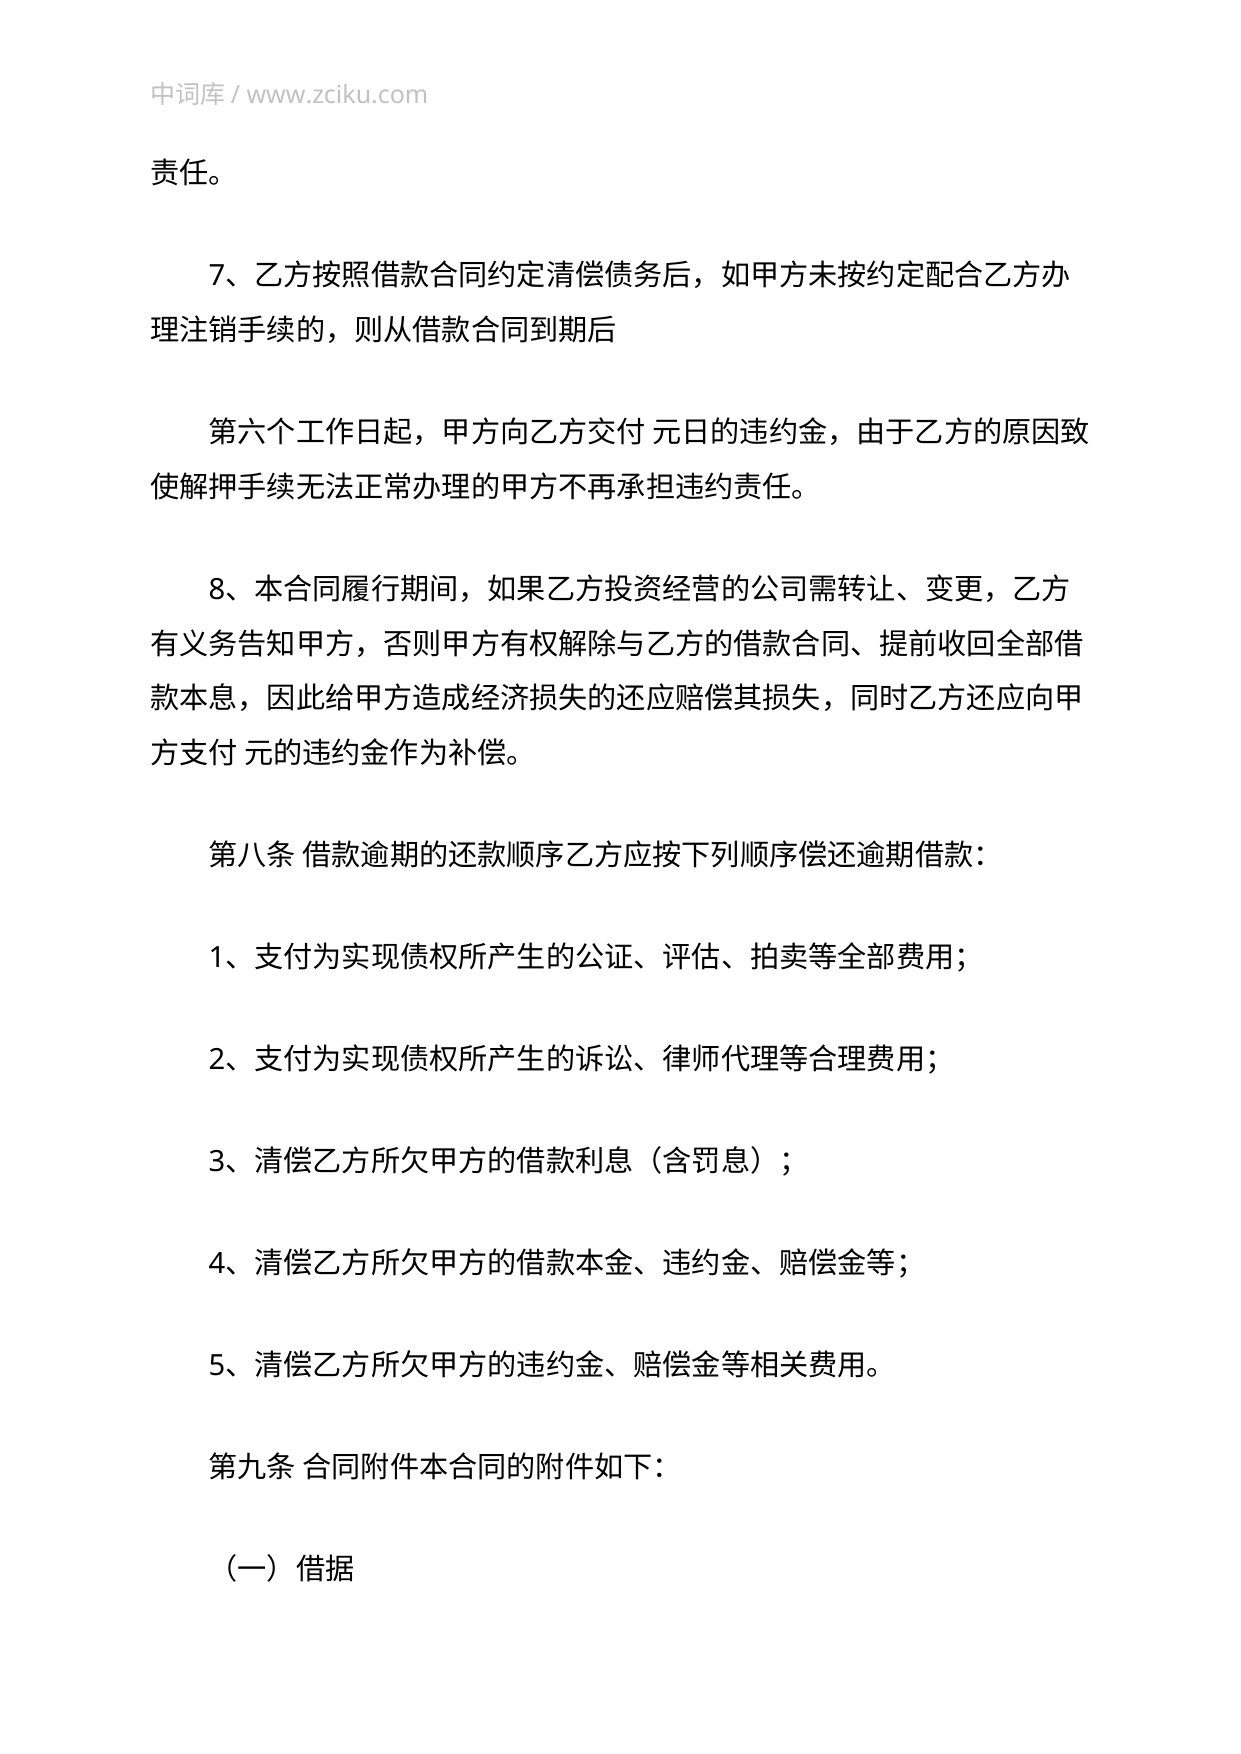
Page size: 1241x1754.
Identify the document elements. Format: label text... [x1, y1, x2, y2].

text 1、支付为实现债权所产生的公证、评估、拍卖等全部费用； [150, 933, 1090, 976]
text 2、支付为实现债权所产生的诉讼、律师代理等合理费用； [150, 1036, 1090, 1078]
text 4、清偿乙方所欠甲方的借款本金、违约金、赔偿金等； [150, 1239, 1090, 1282]
text （一）借据 [150, 1545, 1090, 1587]
text 8、本合同履行期间，如果乙方投资经营的公司需转让、变更，乙方有义务告知甲方，否则甲方有权解除与乙方的借款合同、提前收回全部借款本息，因此给甲方造成经济损失的还应赔偿其损失，同时乙方还应向甲方支付 元的违约金作为补偿。 [150, 565, 1090, 772]
text 5、清偿乙方所欠甲方的违约金、赔偿金等相关费用。 [150, 1341, 1090, 1384]
text 3、清偿乙方所欠甲方的借款利息（含罚息）； [150, 1137, 1090, 1180]
text 第八条 借款逾期的还款顺序乙方应按下列顺序偿还逾期借款： [150, 832, 1090, 874]
text 第九条 合同附件本合同的附件如下： [150, 1443, 1090, 1486]
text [150, 150, 1090, 192]
text 第六个工作日起，甲方向乙方交付 元日的违约金，由于乙方的原因致使解押手续无法正常办理的甲方不再承担违约责任。 [150, 408, 1090, 506]
text 7、乙方按照借款合同约定清偿债务后，如甲方未按约定配合乙方办理注销手续的，则从借款合同到期后 [150, 252, 1090, 349]
